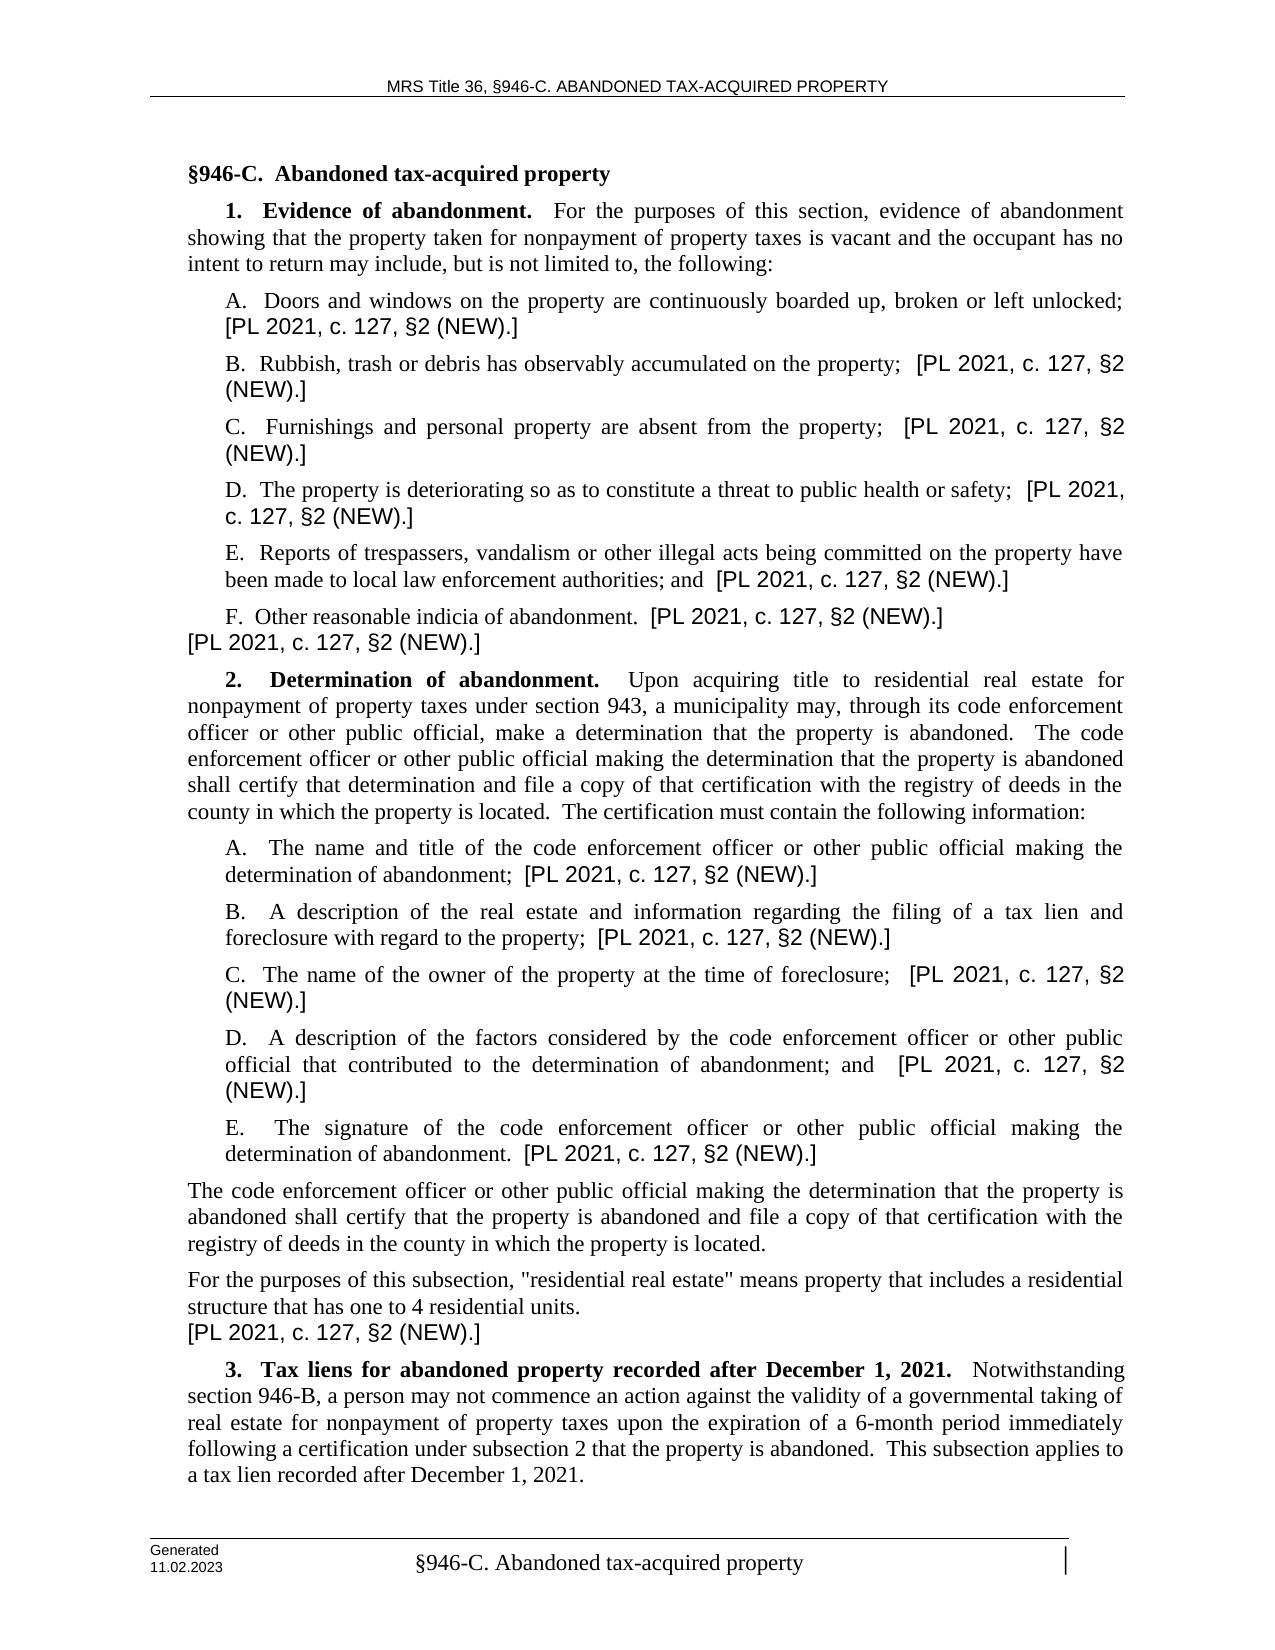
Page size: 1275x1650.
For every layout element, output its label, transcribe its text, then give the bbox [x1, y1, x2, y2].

text [PL 2021, c. 127, §2 (NEW).] [187, 1319, 1125, 1346]
text 1. Evidence of abandonment. For the purposes of this section, evidence of abandonment showing that the property taken for nonpayment of property taxes is vacant and the occupant has no intent to return may include, but is not limited to, the following: [187, 197, 1125, 276]
text [PL 2021, c. 127, §2 (NEW).] [187, 629, 1125, 656]
text The code enforcement officer or other public official making the determination that the property is abandoned shall certify that the property is abandoned and file a copy of that certification with the registry of deeds in the county in which the property is located. [187, 1177, 1125, 1256]
text B. Rubbish, trash or debris has observably accumulated on the property; [PL 2021, c. 127, §2 (NEW).] [225, 350, 1125, 403]
text B. A description of the real estate and information regarding the filing of a tax lien and foreclosure with regard to the property; [PL 2021, c. 127, §2 (NEW).] [225, 898, 1125, 951]
text A. The name and title of the code enforcement officer or other public official making the determination of abandonment; [PL 2021, c. 127, §2 (NEW).] [225, 834, 1125, 887]
text E. Reports of trespassers, vandalism or other illegal acts being committed on the property have been made to local law enforcement authorities; and [PL 2021, c. 127, §2 (NEW).] [225, 539, 1125, 592]
text For the purposes of this subsection, "residential real estate" means property that includes a residential structure that has one to 4 residential units. [187, 1266, 1125, 1319]
text D. The property is deteriorating so as to constitute a threat to public health or safety; [PL 2021, c. 127, §2 (NEW).] [225, 476, 1125, 529]
text C. The name of the owner of the property at the time of foreclosure; [PL 2021, c. 127, §2 (NEW).] [225, 961, 1125, 1014]
text §946-C. Abandoned tax-acquired property [187, 160, 1125, 187]
text C. Furnishings and personal property are absent from the property; [PL 2021, c. 127, §2 (NEW).] [225, 413, 1125, 466]
text E. The signature of the code enforcement officer or other public official making the determination of abandonment. [PL 2021, c. 127, §2 (NEW).] [225, 1114, 1125, 1167]
text 2. Determination of abandonment. Upon acquiring title to residential real estate for nonpayment of property taxes under section 943, a municipality may, through its code enforcement officer or other public official, make a determination that the property is abandoned. The code enforcement officer or other public official making the determination that the property is abandoned shall certify that determination and file a copy of that certification with the registry of deeds in the county in which the property is located. The certification must contain the following information: [187, 666, 1125, 824]
text D. A description of the factors considered by the code enforcement officer or other public official that contributed to the determination of abandonment; and [PL 2021, c. 127, §2 (NEW).] [225, 1024, 1125, 1103]
text A. Doors and windows on the property are continuously boarded up, broken or left unlocked; [PL 2021, c. 127, §2 (NEW).] [225, 287, 1125, 339]
text 3. Tax liens for abandoned property recorded after December 1, 2021. Notwithstanding section 946‑B, a person may not commence an action against the validity of a governmental taking of real estate for nonpayment of property taxes upon the expiration of a 6-month period immediately following a certification under subsection 2 that the property is abandoned. This subsection applies to a tax lien recorded after December 1, 2021. [187, 1356, 1125, 1488]
text F. Other reasonable indicia of abandonment. [PL 2021, c. 127, §2 (NEW).] [225, 603, 1125, 629]
